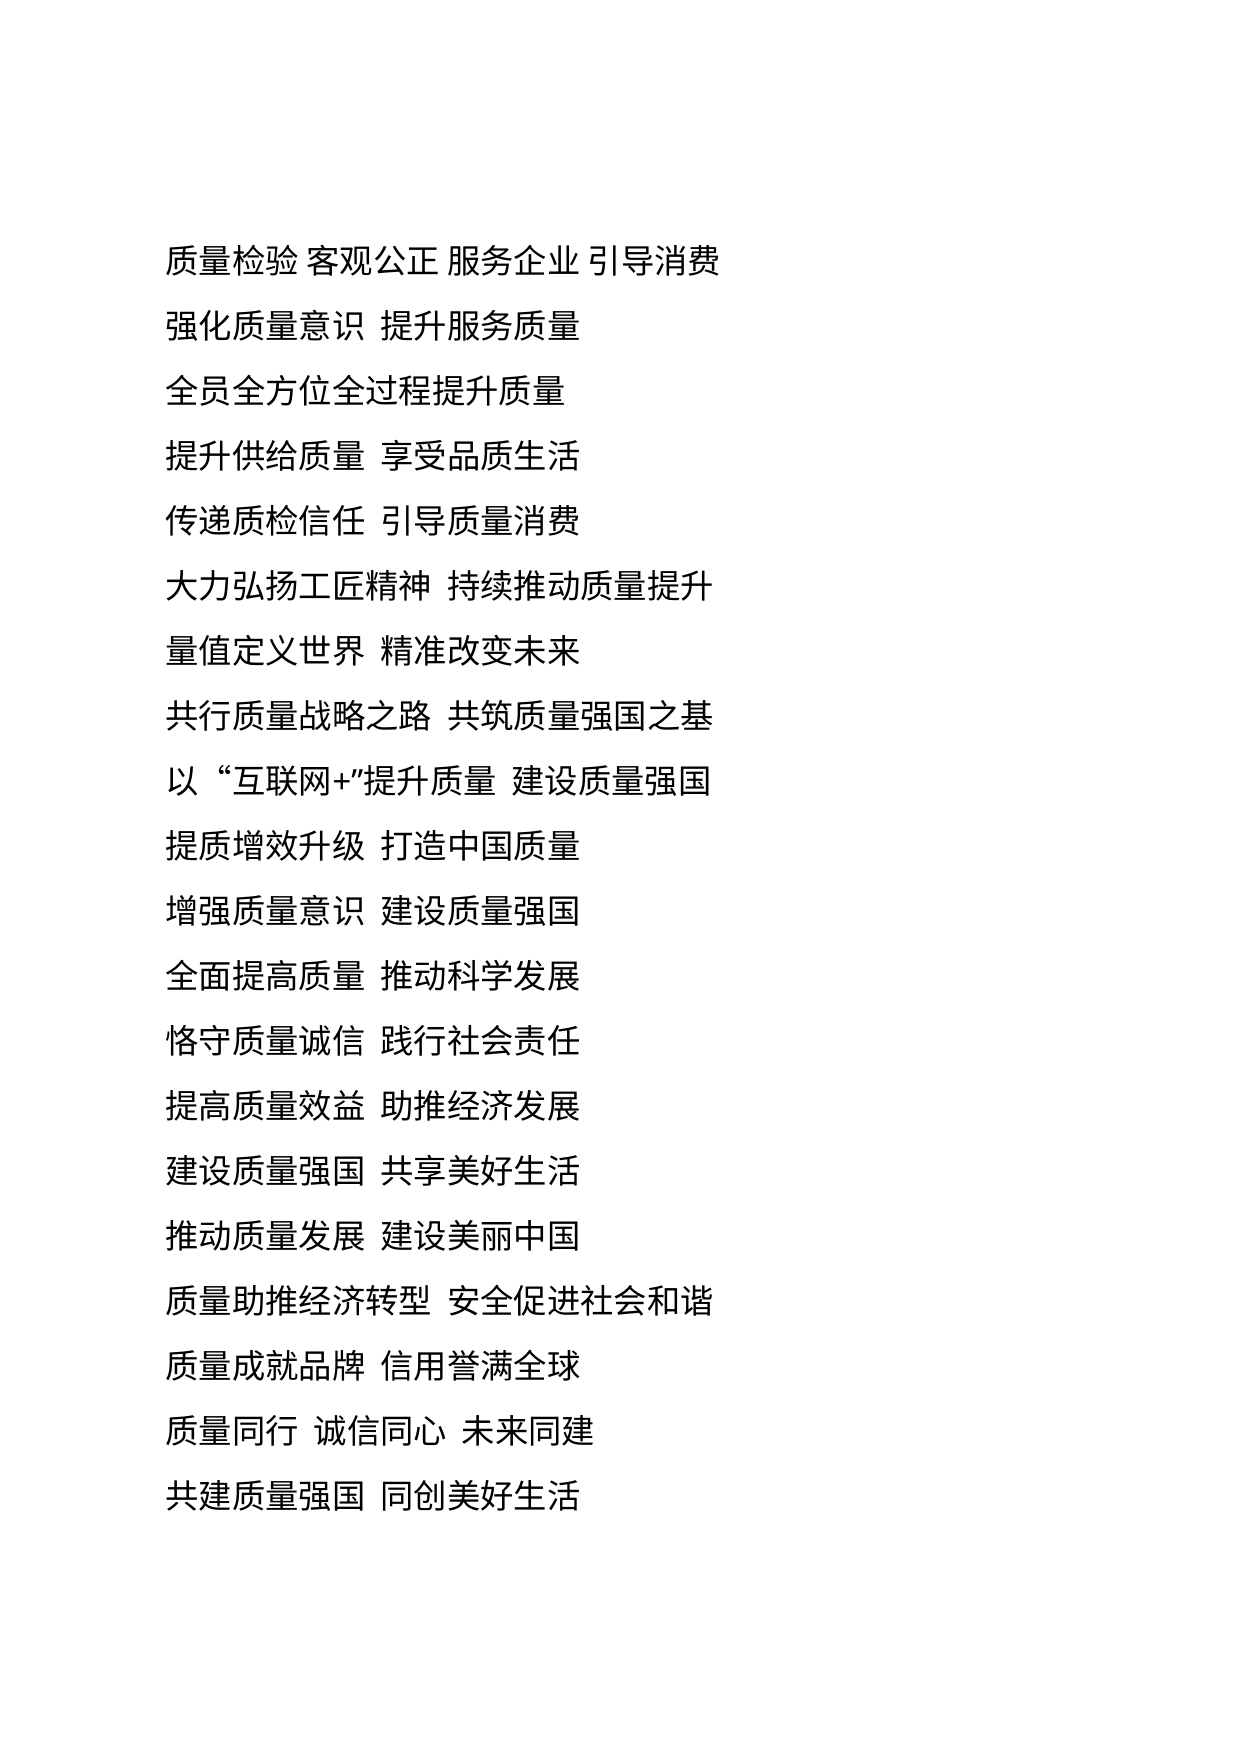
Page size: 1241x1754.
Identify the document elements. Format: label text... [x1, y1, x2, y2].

text 质量成就品牌 信用誉满全球 [165, 1332, 1075, 1397]
text 大力弘扬工匠精神 持续推动质量提升 [165, 552, 1075, 617]
text 增强质量意识 建设质量强国 [165, 877, 1075, 942]
text 以“互联网+”提升质量 建设质量强国 [165, 747, 1075, 812]
text 全面提高质量 推动科学发展 [165, 942, 1075, 1007]
text 提质增效升级 打造中国质量 [165, 812, 1075, 877]
text 量值定义世界 精准改变未来 [165, 617, 1075, 682]
text 传递质检信任 引导质量消费 [165, 487, 1075, 552]
text 质量检验 客观公正 服务企业 引导消费 [165, 227, 1075, 292]
text 质量助推经济转型 安全促进社会和谐 [165, 1267, 1075, 1332]
text 推动质量发展 建设美丽中国 [165, 1202, 1075, 1267]
text 恪守质量诚信 践行社会责任 [165, 1007, 1075, 1072]
text 质量同行 诚信同心 未来同建 [165, 1397, 1075, 1462]
text 建设质量强国 共享美好生活 [165, 1137, 1075, 1202]
text 共建质量强国 同创美好生活 [165, 1462, 1075, 1527]
text 提升供给质量 享受品质生活 [165, 422, 1075, 487]
text 提高质量效益 助推经济发展 [165, 1072, 1075, 1137]
text 强化质量意识 提升服务质量 [165, 292, 1075, 357]
text 共行质量战略之路 共筑质量强国之基 [165, 682, 1075, 747]
text 全员全方位全过程提升质量 [165, 357, 1075, 422]
